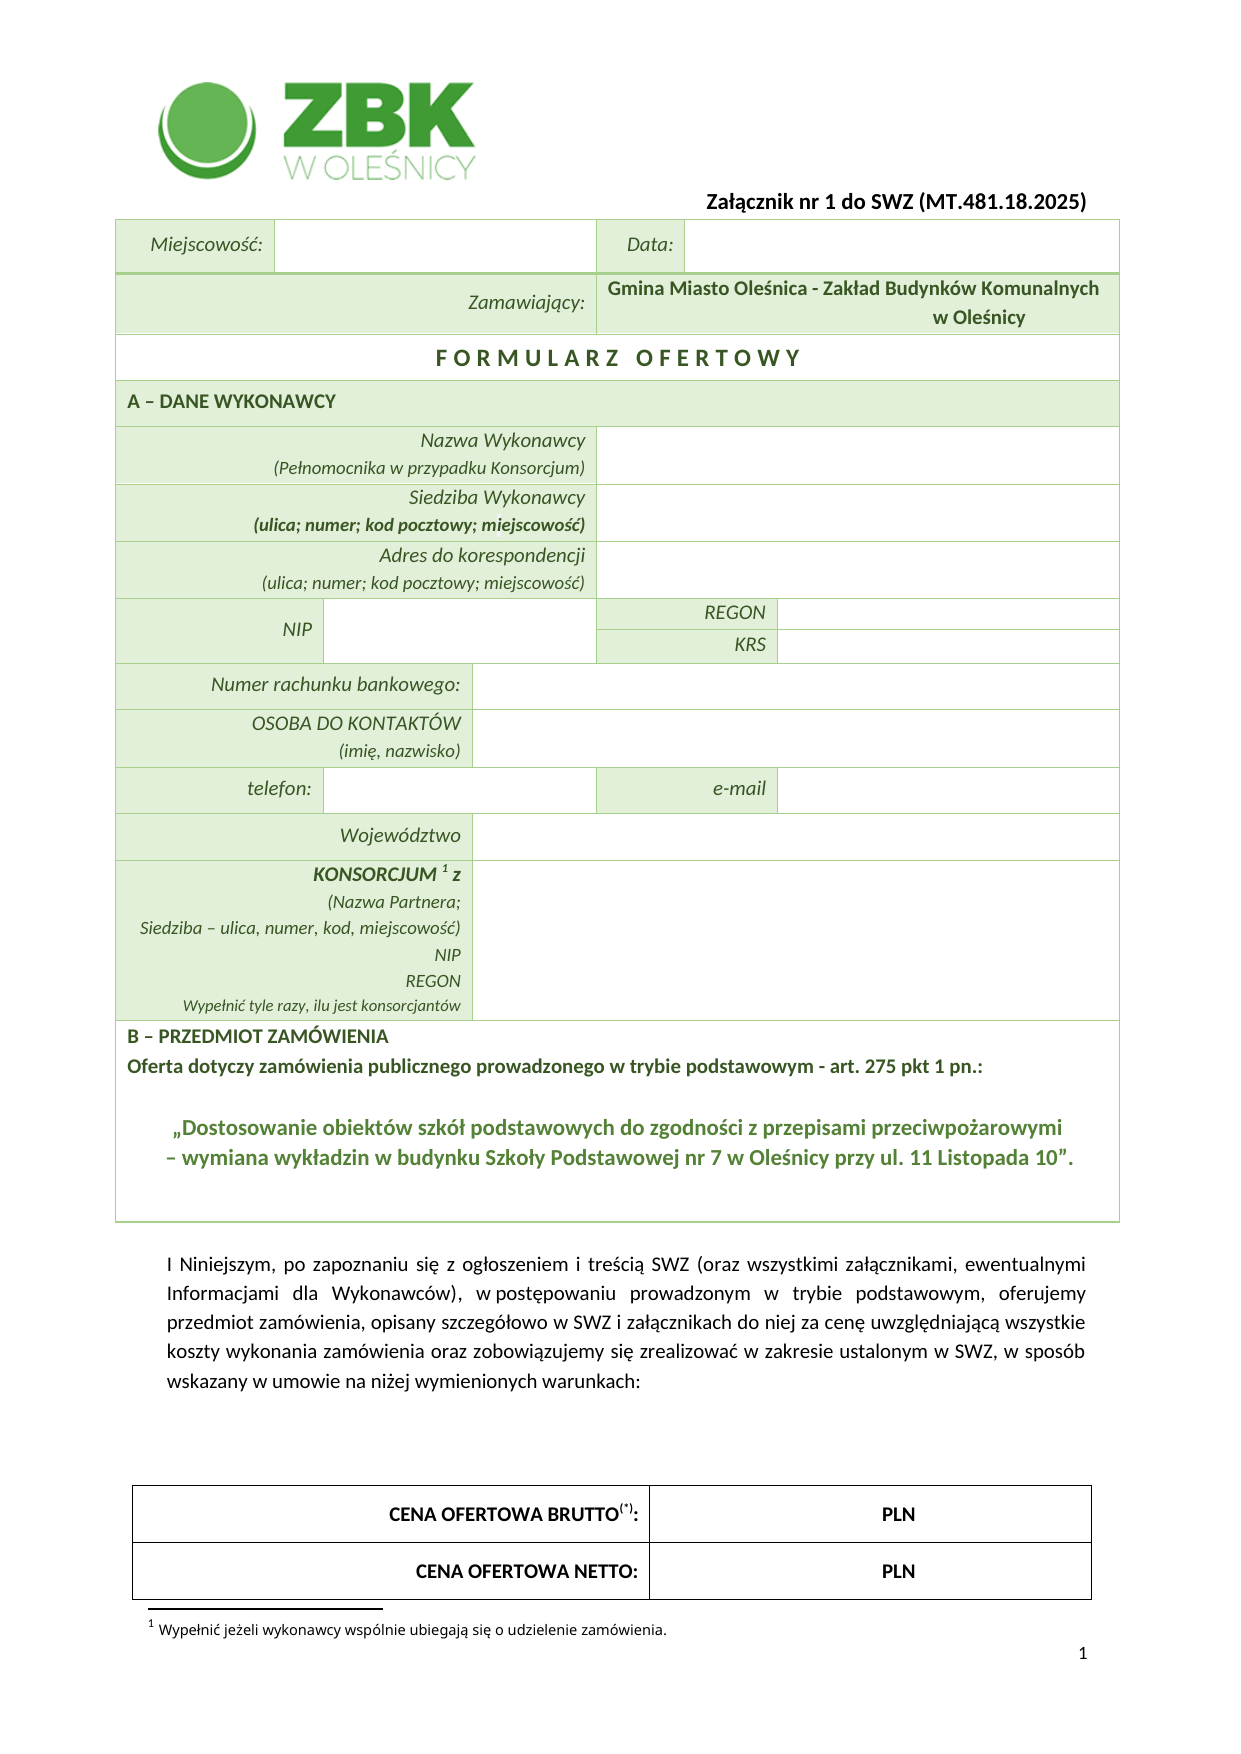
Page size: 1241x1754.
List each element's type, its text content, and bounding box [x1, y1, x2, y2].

table_cell A – DANE WYKONAWCY [116, 381, 1119, 426]
table_cell telefon: [116, 768, 323, 813]
table_header Miejscowość: [116, 220, 274, 272]
table_cell [324, 768, 596, 813]
table_cell [778, 630, 1119, 663]
table_cell [473, 861, 1119, 1020]
table_cell FORMULARZ OFERTOWY [116, 335, 1119, 379]
table_header [685, 220, 1119, 272]
table_cell Gmina Miasto Oleśnica - Zakład Budynków Komunalnych w Oleśnicy [597, 275, 1119, 333]
table_cell [597, 427, 1119, 483]
table_cell [778, 768, 1119, 813]
table_cell [473, 814, 1119, 860]
table_cell B – PRZEDMIOT ZAMÓWIENIA Oferta dotyczy zamówienia publicznego prowadzonego w trybie podstawowym - art. 275 pkt 1 pn.: „Dostosowanie obiektów szkół podstawowych do zgodności z przepisami przeciwpożarowymi – wymiana wykładzin w budynku Szkoły Podstawowej nr 7 w Oleśnicy przy ul. 11 Listopada 10”. [116, 1021, 1119, 1221]
table_cell OSOBA DO KONTAKTÓW (imię, nazwisko) [116, 710, 472, 767]
table_cell [597, 485, 1119, 541]
table_cell CENA OFERTOWA NETTO: [133, 1543, 649, 1599]
table_cell Województwo [116, 814, 472, 860]
table_cell PLN [650, 1543, 1091, 1599]
table_header CENA OFERTOWA BRUTTO(*): [133, 1486, 649, 1542]
table_cell [473, 664, 1119, 709]
table_cell [473, 710, 1119, 767]
table_cell NIP [116, 599, 323, 663]
table_cell Zamawiający: [116, 275, 596, 333]
table_cell [597, 542, 1119, 598]
table_cell Siedziba Wykonawcy (ulica; numer; kod pocztowy; miejscowość) [116, 485, 596, 541]
table_cell [778, 599, 1119, 629]
table_cell KRS [597, 630, 777, 663]
table_cell e-mail [597, 768, 777, 813]
table_header Data: [597, 220, 684, 272]
table_cell KONSORCJUM z (Nazwa Partnera; Siedziba – ulica, numer, kod, miejscowość) NIP REGON Wypełnić tyle razy, ilu jest konsorcjantów [116, 861, 472, 1020]
picture [147, 73, 487, 188]
table_cell [324, 599, 596, 663]
text Załącznik nr 1 do SWZ (MT.481.18.2025) [148, 187, 1087, 215]
table_cell Nazwa Wykonawcy (Pełnomocnika w przypadku Konsorcjum) [116, 427, 596, 483]
table_header [275, 220, 596, 272]
table_cell REGON [597, 599, 777, 629]
table_cell Numer rachunku bankowego: [116, 664, 472, 709]
text I Niniejszym, po zapoznaniu się z ogłoszeniem i treścią SWZ (oraz wszystkimi załącznikami, ewentualnymi Informacjami dla Wykonawców), w postępowaniu prowadzonym w trybie podstawowym, oferujemy przedmiot zamówienia, opisany szczegółowo w SWZ i załącznikach do niej za cenę uwzględniającą wszystkie koszty wykonania zamówienia oraz zobowiązujemy się zrealizować w zakresie ustalonym w SWZ, w sposób wskazany w umowie na niżej wymienionych warunkach: [167, 1251, 1087, 1393]
table_cell Adres do korespondencji (ulica; numer; kod pocztowy; miejscowość) [116, 542, 596, 598]
table_header PLN [650, 1486, 1091, 1542]
